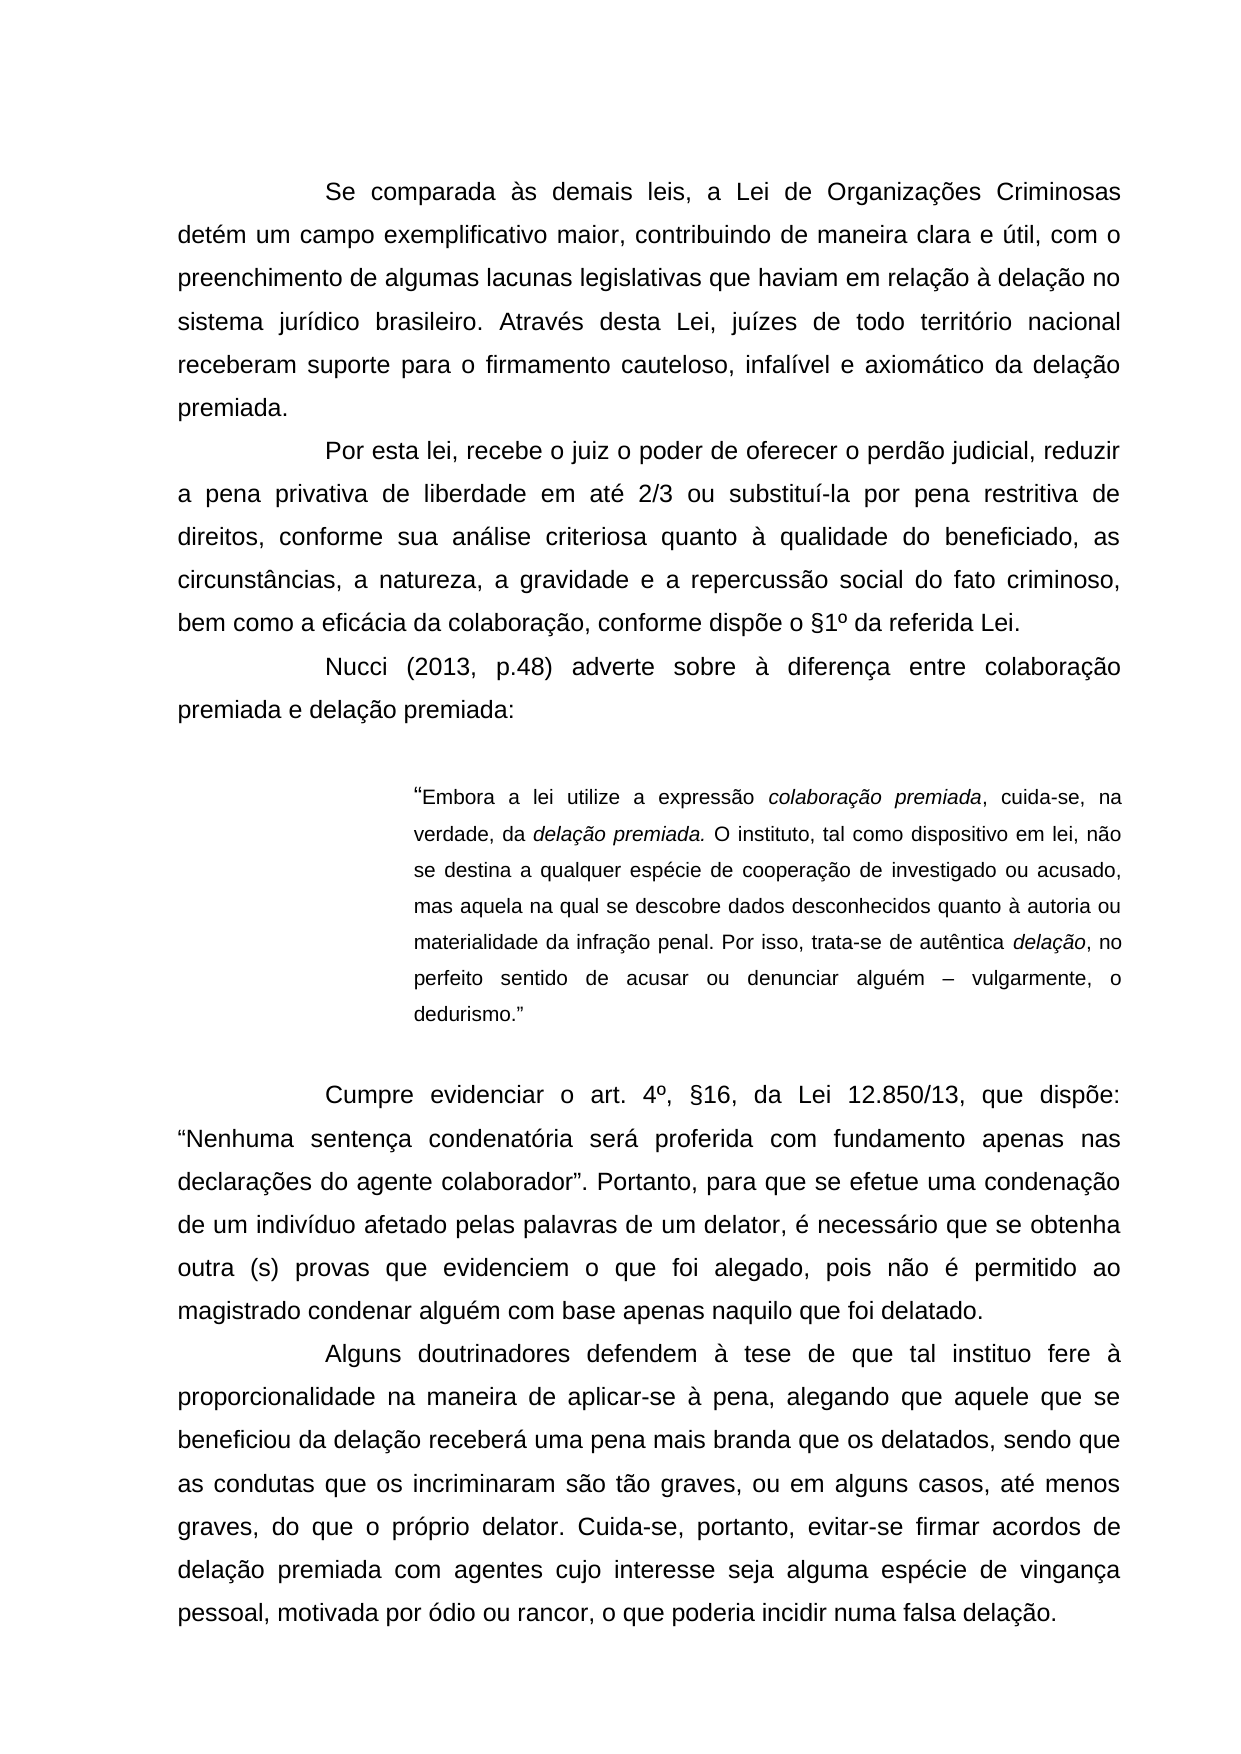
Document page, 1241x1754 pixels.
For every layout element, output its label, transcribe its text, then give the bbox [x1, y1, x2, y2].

text Cumpre evidenciar o art. 4º, §16, da Lei 12.850/13, que dispõe: “Nenhuma sentença condenatória será proferida com fundamento apenas nas declarações do agente colaborador”. Portanto, para que se efetue uma condenação de um indivíduo afetado pelas palavras de um delator, é necessário que se obtenha outra (s) provas que evidenciem o que foi alegado, pois não é permitido ao magistrado condenar alguém com base apenas naquilo que foi delatado. [177, 1080, 1122, 1325]
text Por esta lei, recebe o juiz o poder de oferecer o perdão judicial, reduzir a pena privativa de liberdade em até 2/3 ou substituí-la por pena restritiva de direitos, conforme sua análise criteriosa quanto à qualidade do beneficiado, as circunstâncias, a natureza, a gravidade e a repercussão social do fato criminoso, bem como a eficácia da colaboração, conforme dispõe o §1º da referida Lei. [177, 436, 1122, 637]
text Alguns doutrinadores defendem à tese de que tal instituo fere à proporcionalidade na maneira de aplicar-se à pena, alegando que aquele que se beneficiou da delação receberá uma pena mais branda que os delatados, sendo que as condutas que os incriminaram são tão graves, ou em alguns casos, até menos graves, do que o próprio delator. Cuida-se, portanto, evitar-se firmar acordos de delação premiada com agentes cujo interesse seja alguma espécie de vingança pessoal, motivada por ódio ou rancor, o que poderia incidir numa falsa delação. [177, 1339, 1122, 1627]
text Nucci (2013, p.48) adverte sobre à diferença entre colaboração premiada e delação premiada: [177, 652, 1122, 723]
text Se comparada às demais leis, a Lei de Organizações Criminosas detém um campo exemplificativo maior, contribuindo de maneira clara e útil, com o preenchimento de algumas lacunas legislativas que haviam em relação à delação no sistema jurídico brasileiro. Através desta Lei, juízes de todo território nacional receberam suporte para o firmamento cauteloso, infalível e axiomático da delação premiada. [177, 177, 1122, 422]
text “Embora a lei utilize a expressão colaboração premiada, cuida-se, na verdade, da delação premiada. O instituto, tal como dispositivo em lei, não se destina a qualquer espécie de cooperação de investigado ou acusado, mas aquela na qual se descobre dados desconhecidos quanto à autoria ou materialidade da infração penal. Por isso, trata-se de autêntica delação, no perfeito sentido de acusar ou denunciar alguém – vulgarmente, o dedurismo.” [413, 781, 1122, 1025]
